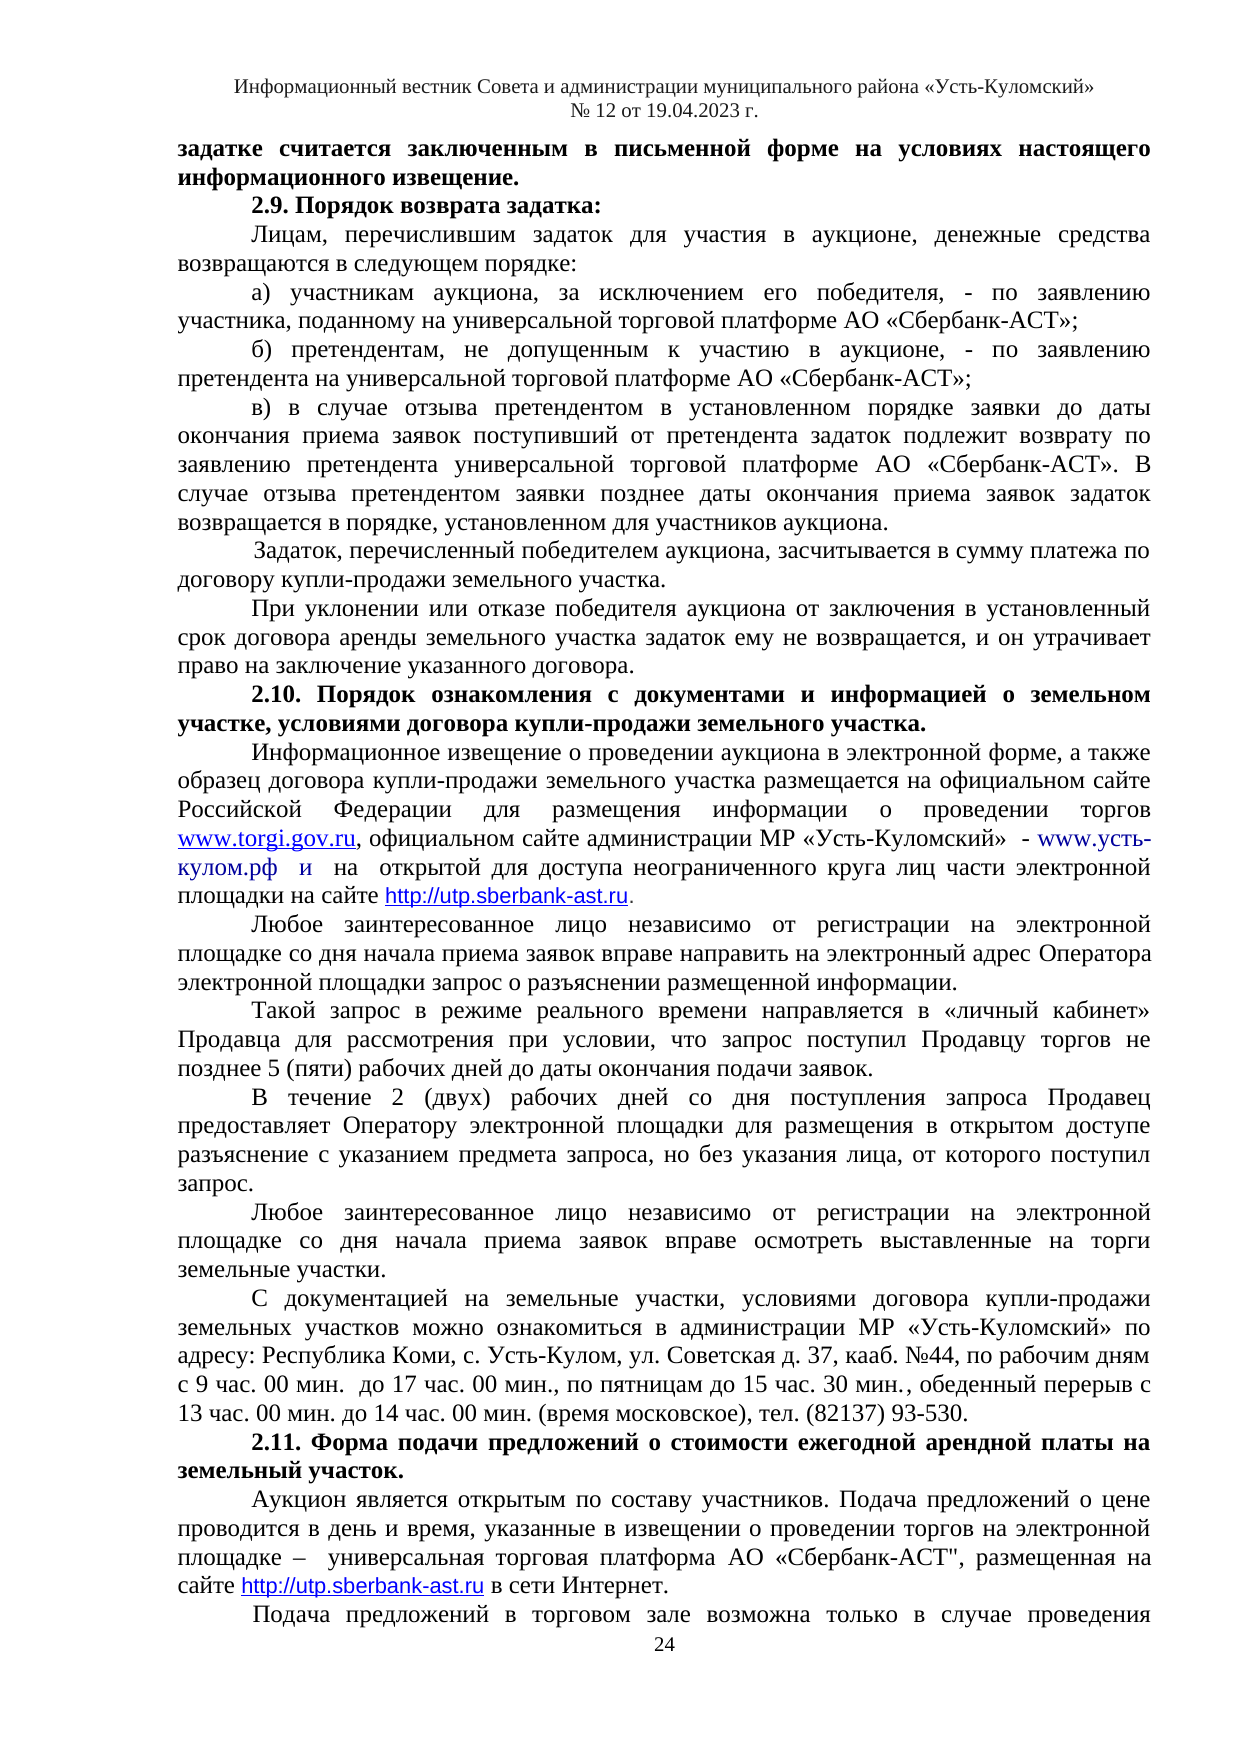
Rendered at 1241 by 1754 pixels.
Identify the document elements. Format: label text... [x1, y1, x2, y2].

text 2.9. Порядок возврата задатка: [177, 190, 1152, 219]
text При уклонении или отказе победителя аукциона от заключения в установленный срок договора аренды земельного участка задаток ему не возвращается, и он утрачивает право на заключение указанного договора. [177, 593, 1152, 679]
text 2.10. Порядок ознакомления с документами и информацией о земельном участке, условиями договора купли-продажи земельного участка. [177, 679, 1152, 737]
text Аукцион является открытым по составу участников. Подача предложений о цене проводится в день и время, указанные в извещении о проведении торгов на электронной площадке – универсальная торговая платформа АО «Сбербанк-АСТ", размещенная на сайте http://utp.sberbank-ast.ru в сети Интернет. [177, 1484, 1152, 1599]
text В течение 2 (двух) рабочих дней со дня поступления запроса Продавец предоставляет Оператору электронной площадки для размещения в открытом доступе разъяснение с указанием предмета запроса, но без указания лица, от которого поступил запрос. [177, 1082, 1152, 1197]
text С документацией на земельные участки, условиями договора купли-продажи земельных участков можно ознакомиться в администрации МР «Усть-Куломский» по адресу: Республика Коми, с. Усть-Кулом, ул. Советская д. 37, кааб. №44, по рабочим дням с 9 час. 00 мин. до 17 час. 00 мин., по пятницам до 15 час. 30 мин., обеденный перерыв с 13 час. 00 мин. до 14 час. 00 мин. (время московское), тел. (82137) 93-530. [177, 1283, 1152, 1427]
text Лицам, перечислившим задаток для участия в аукционе, денежные средства возвращаются в следующем порядке: [177, 219, 1152, 277]
text Информационное извещение о проведении аукциона в электронной форме, а также образец договора купли-продажи земельного участка размещается на официальном сайте Российской Федерации для размещения информации о проведении торгов www.torgi.gov.ru, официальном сайте администрации МР «Усть-Куломский» - www.усть-кулом.рф и на открытой для доступа неограниченного круга лиц части электронной площадки на сайте http://utp.sberbank-ast.ru. [177, 737, 1152, 909]
text б) претендентам, не допущенным к участию в аукционе, - по заявлению претендента на универсальной торговой платформе АО «Сбербанк-АСТ»; [177, 334, 1152, 392]
text 2.11. Форма подачи предложений о стоимости ежегодной арендной платы на земельный участок. [177, 1427, 1152, 1484]
text Задаток, перечисленный победителем аукциона, засчитывается в сумму платежа по договору купли-продажи земельного участка. [177, 535, 1152, 593]
text Любое заинтересованное лицо независимо от регистрации на электронной площадке со дня начала приема заявок вправе осмотреть выставленные на торги земельные участки. [177, 1197, 1152, 1283]
text а) участникам аукциона, за исключением его победителя, - по заявлению участника, поданному на универсальной торговой платформе АО «Сбербанк-АСТ»; [177, 277, 1152, 334]
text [177, 1599, 1152, 1628]
text Такой запрос в режиме реального времени направляется в «личный кабинет» Продавца для рассмотрения при условии, что запрос поступил Продавцу торгов не позднее 5 (пяти) рабочих дней до даты окончания подачи заявок. [177, 995, 1152, 1082]
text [177, 133, 1152, 190]
text Любое заинтересованное лицо независимо от регистрации на электронной площадке со дня начала приема заявок вправе направить на электронный адрес Оператора электронной площадки запрос о разъяснении размещенной информации. [177, 909, 1152, 995]
text в) в случае отзыва претендентом в установленном порядке заявки до даты окончания приема заявок поступивший от претендента задаток подлежит возврату по заявлению претендента универсальной торговой платформе АО «Сбербанк-АСТ». В случае отзыва претендентом заявки позднее даты окончания приема заявок задаток возвращается в порядке, установленном для участников аукциона. [177, 392, 1152, 535]
